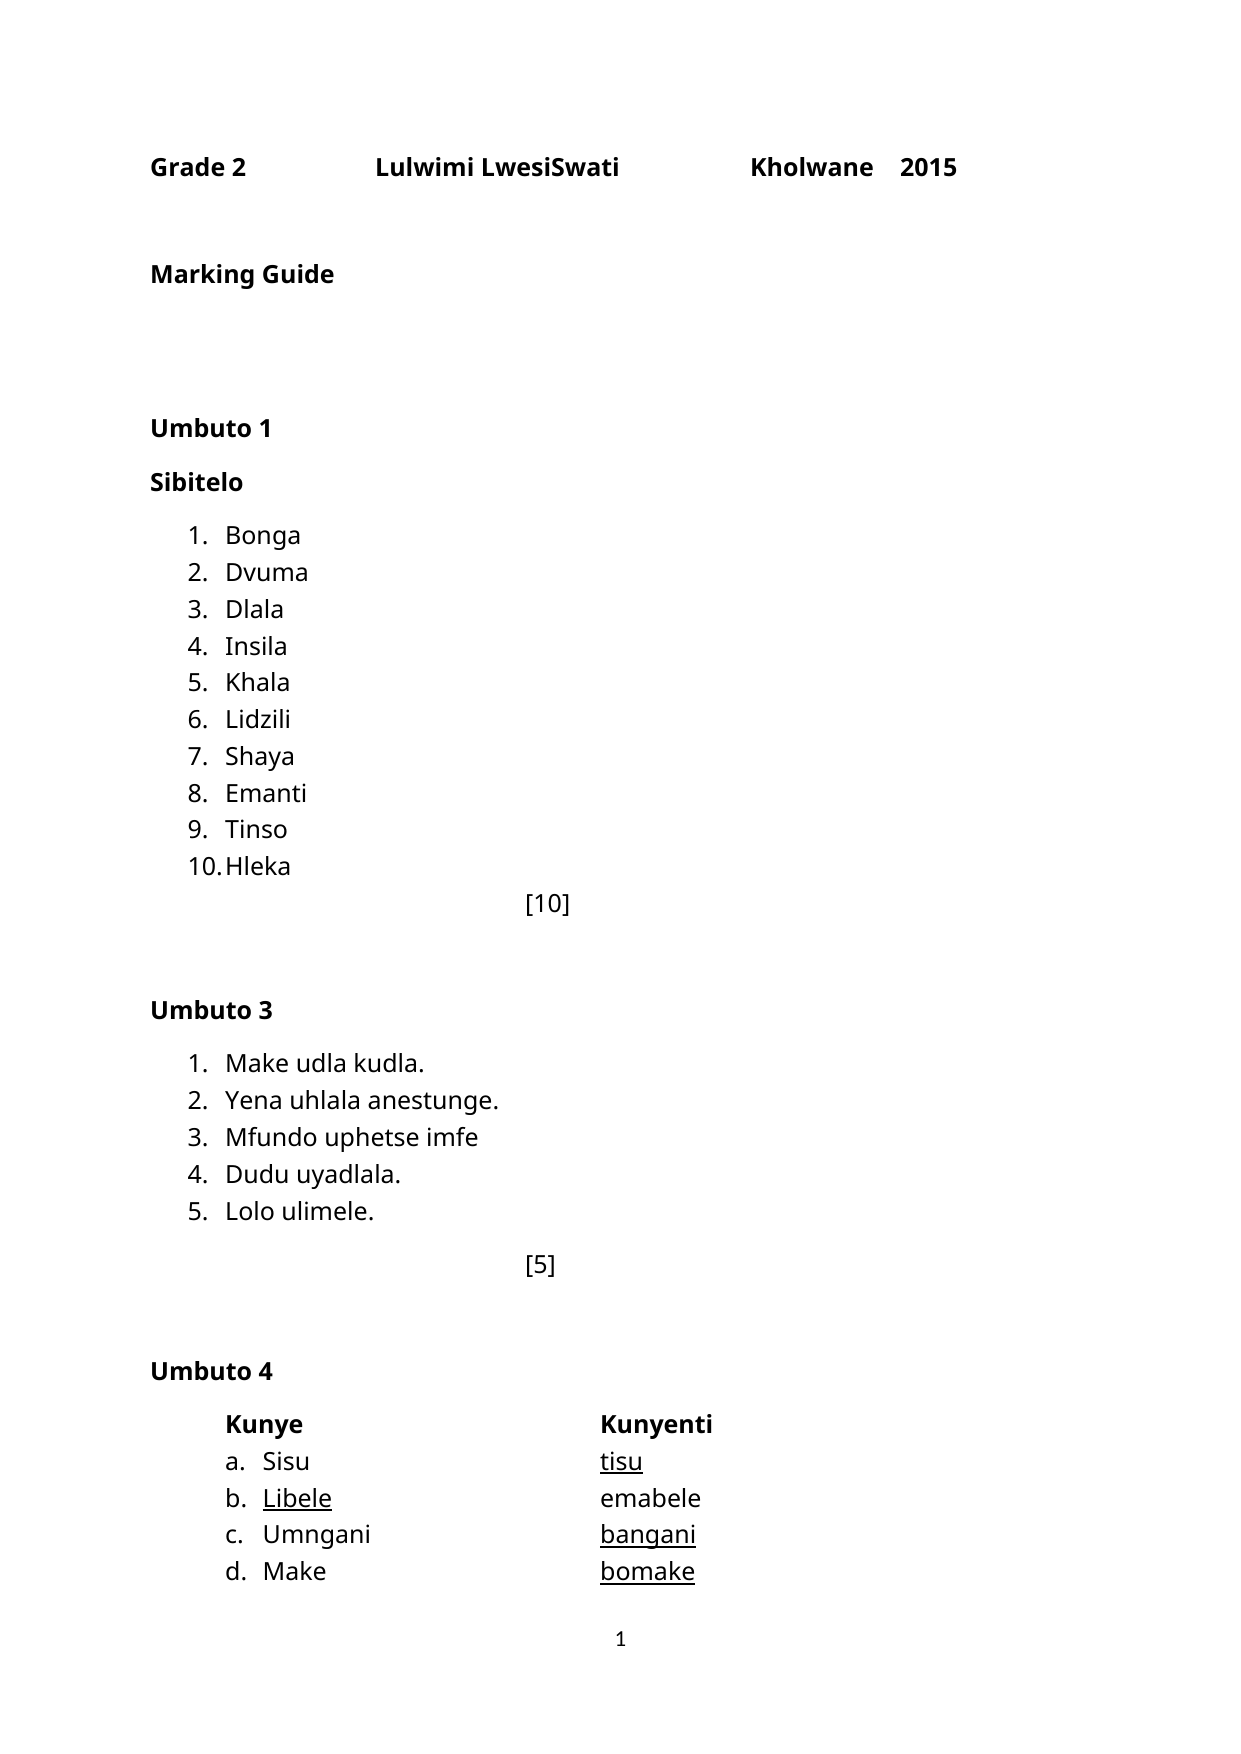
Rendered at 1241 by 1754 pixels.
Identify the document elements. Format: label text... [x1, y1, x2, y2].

list Shaya [187, 739, 1090, 773]
list Umngani bangani [225, 1517, 1090, 1551]
list Emanti [187, 775, 1090, 809]
text Marking Guide [150, 257, 1090, 291]
list Dvuma [187, 555, 1090, 589]
list Libele emabele [225, 1480, 1090, 1514]
text Grade 2 Lulwimi LwesiSwati Kholwane 2015 [150, 150, 1090, 184]
list Hleka [187, 849, 1090, 883]
list Dudu uyadlala. [187, 1156, 1090, 1190]
text Sibitelo [150, 464, 1090, 499]
text Umbuto 1 [150, 411, 1090, 445]
text Umbuto 3 [150, 993, 1090, 1027]
list Kunye Kunyenti [225, 1407, 1090, 1441]
list Dlala [187, 592, 1090, 626]
text Umbuto 4 [150, 1353, 1090, 1387]
list Yena uhlala anestunge. [187, 1083, 1090, 1117]
list Tinso [187, 812, 1090, 846]
text [5] [525, 1247, 1090, 1281]
list Mfundo uphetse imfe [187, 1119, 1090, 1154]
list Make bomake [225, 1554, 1090, 1588]
list Lolo ulimele. [187, 1193, 1090, 1227]
list [10] [525, 886, 1090, 920]
list Lidzili [187, 702, 1090, 736]
list Bonga [187, 518, 1090, 552]
list Insila [187, 628, 1090, 662]
list Make udla kudla. [187, 1046, 1090, 1080]
list Sisu tisu [225, 1444, 1090, 1478]
list Khala [187, 665, 1090, 699]
